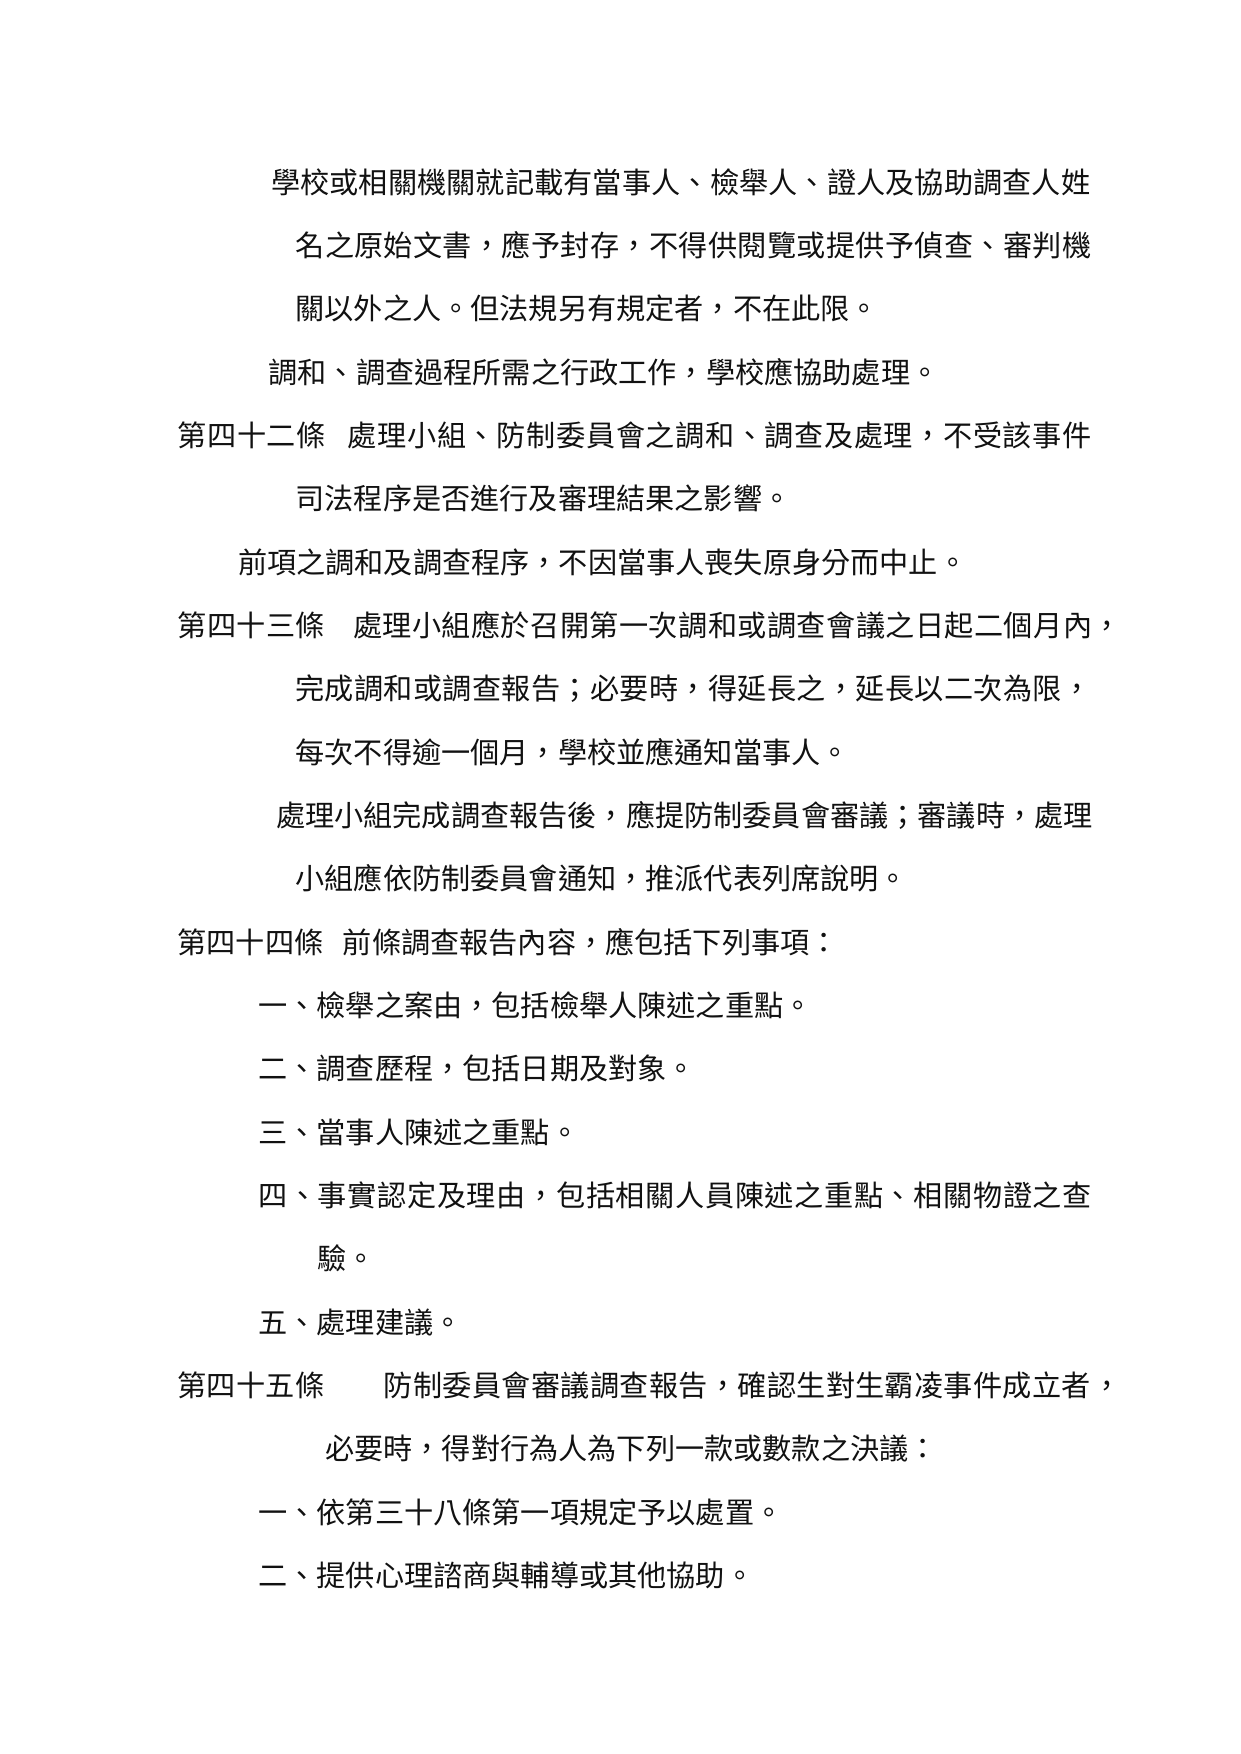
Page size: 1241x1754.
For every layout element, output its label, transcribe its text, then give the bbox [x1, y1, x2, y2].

text 學校或相關機關就記載有當事人、檢舉人、證人及協助調查人姓名之原始文書，應予封存，不得供閱覽或提供予偵查、審判機關以外之人。但法規另有規定者，不在此限。 [177, 149, 1092, 339]
text 調和、調查過程所需之行政工作，學校應協助處理。 [177, 339, 1092, 402]
text 前項之調和及調查程序，不因當事人喪失原身分而中止。 [177, 529, 1092, 592]
text 第四十二條 處理小組、防制委員會之調和、調查及處理，不受該事件司法程序是否進行及審理結果之影響。 [177, 402, 1092, 529]
text 五、處理建議。 [258, 1289, 1092, 1352]
text 處理小組完成調查報告後，應提防制委員會審議；審議時，處理小組應依防制委員會通知，推派代表列席說明。 [177, 782, 1092, 909]
text 第四十五條 防制委員會審議調查報告，確認生對生霸凌事件成立者，必要時，得對行為人為下列一款或數款之決議： [177, 1352, 1092, 1479]
text 一、依第三十八條第一項規定予以處置。 [258, 1479, 1092, 1542]
text 二、提供心理諮商與輔導或其他協助。 [258, 1542, 1092, 1605]
text 一、檢舉之案由，包括檢舉人陳述之重點。 [258, 972, 1092, 1035]
text 第四十四條 前條調查報告內容，應包括下列事項： [177, 909, 1092, 972]
text 二、調查歷程，包括日期及對象。 [258, 1035, 1092, 1099]
text 三、當事人陳述之重點。 [258, 1099, 1092, 1162]
text 第四十三條 處理小組應於召開第一次調和或調查會議之日起二個月內，完成調和或調查報告；必要時，得延長之，延長以二次為限，每次不得逾一個月，學校並應通知當事人。 [177, 592, 1092, 782]
text 四、事實認定及理由，包括相關人員陳述之重點、相關物證之查驗。 [258, 1162, 1092, 1289]
